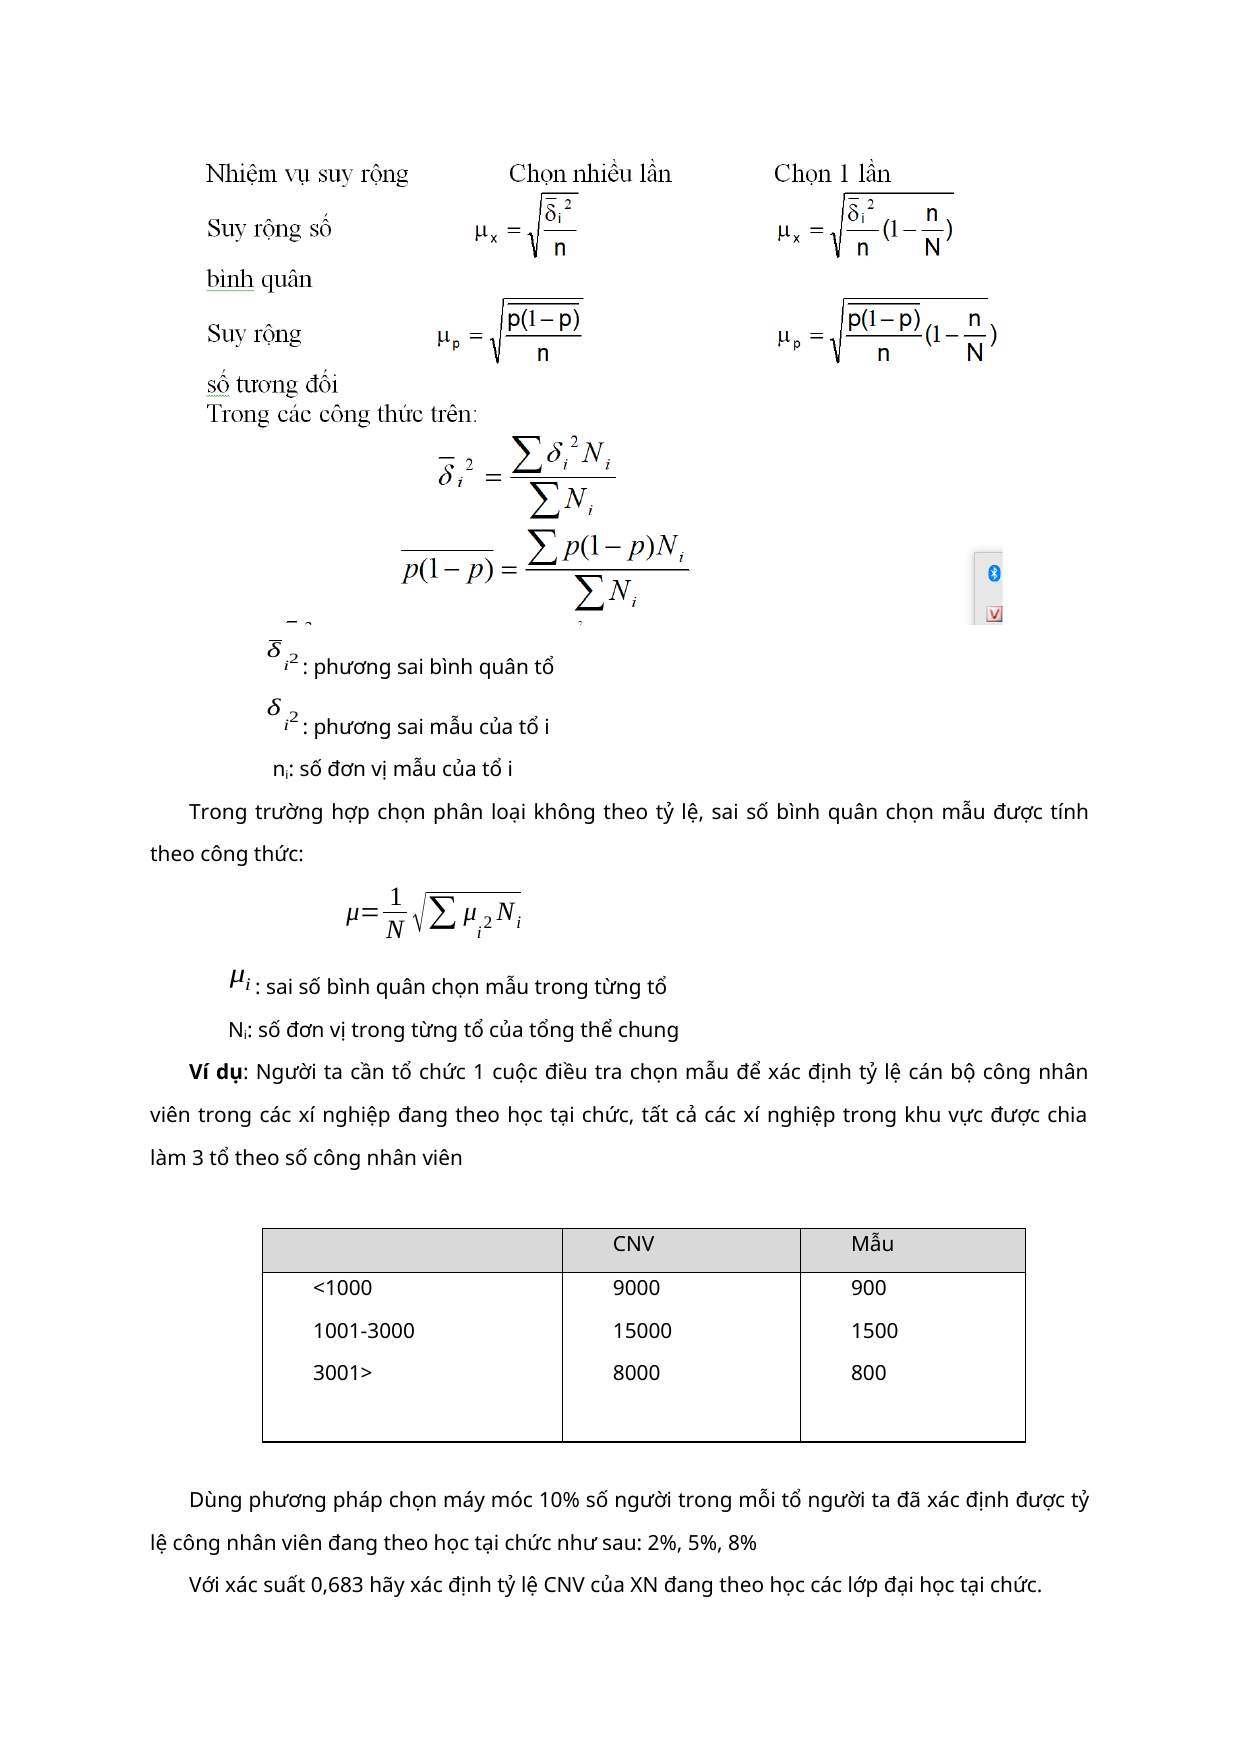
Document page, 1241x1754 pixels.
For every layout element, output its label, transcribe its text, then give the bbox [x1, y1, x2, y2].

table_header CNV [563, 1229, 800, 1272]
picture [188, 150, 1003, 625]
table_cell <1000 1001-3000 3001> [263, 1273, 562, 1441]
text Dùng phương pháp chọn máy móc 10% số người trong mỗi tổ người ta đã xác định được tỷ lệ công nhân viên đang theo học tại chức như sau: 2%, 5%, 8% [150, 1485, 1090, 1556]
table_header Mẫu [801, 1229, 1025, 1272]
text Trong trường hợp chọn phân loại không theo tỷ lệ, sai số bình quân chọn mẫu được tính theo công thức: [150, 797, 1090, 868]
text : sai số bình quân chọn mẫu trong từng tổ [189, 959, 1090, 1001]
table_cell 9000 15000 8000 [563, 1273, 800, 1441]
text Với xác suất 0,683 hãy xác định tỷ lệ CNV của XN đang theo học các lớp đại học tại chức. [150, 1570, 1090, 1599]
text : phương sai bình quân tổ [228, 639, 1090, 680]
text : phương sai mẫu của tổ i [228, 694, 1090, 740]
table_cell 900 1500 800 [801, 1273, 1025, 1441]
table_header [263, 1229, 562, 1272]
text Ví dụ: Người ta cần tổ chức 1 cuộc điều tra chọn mẫu để xác định tỷ lệ cán bộ công nhân viên trong các xí nghiệp đang theo học tại chức, tất cả các xí nghiệp trong khu vực được chia làm 3 tổ theo số công nhân viên [150, 1057, 1090, 1171]
text Ni: số đơn vị trong từng tổ của tổng thể chung [189, 1015, 1090, 1043]
text ni: số đơn vị mẫu của tổ i [228, 754, 1090, 783]
